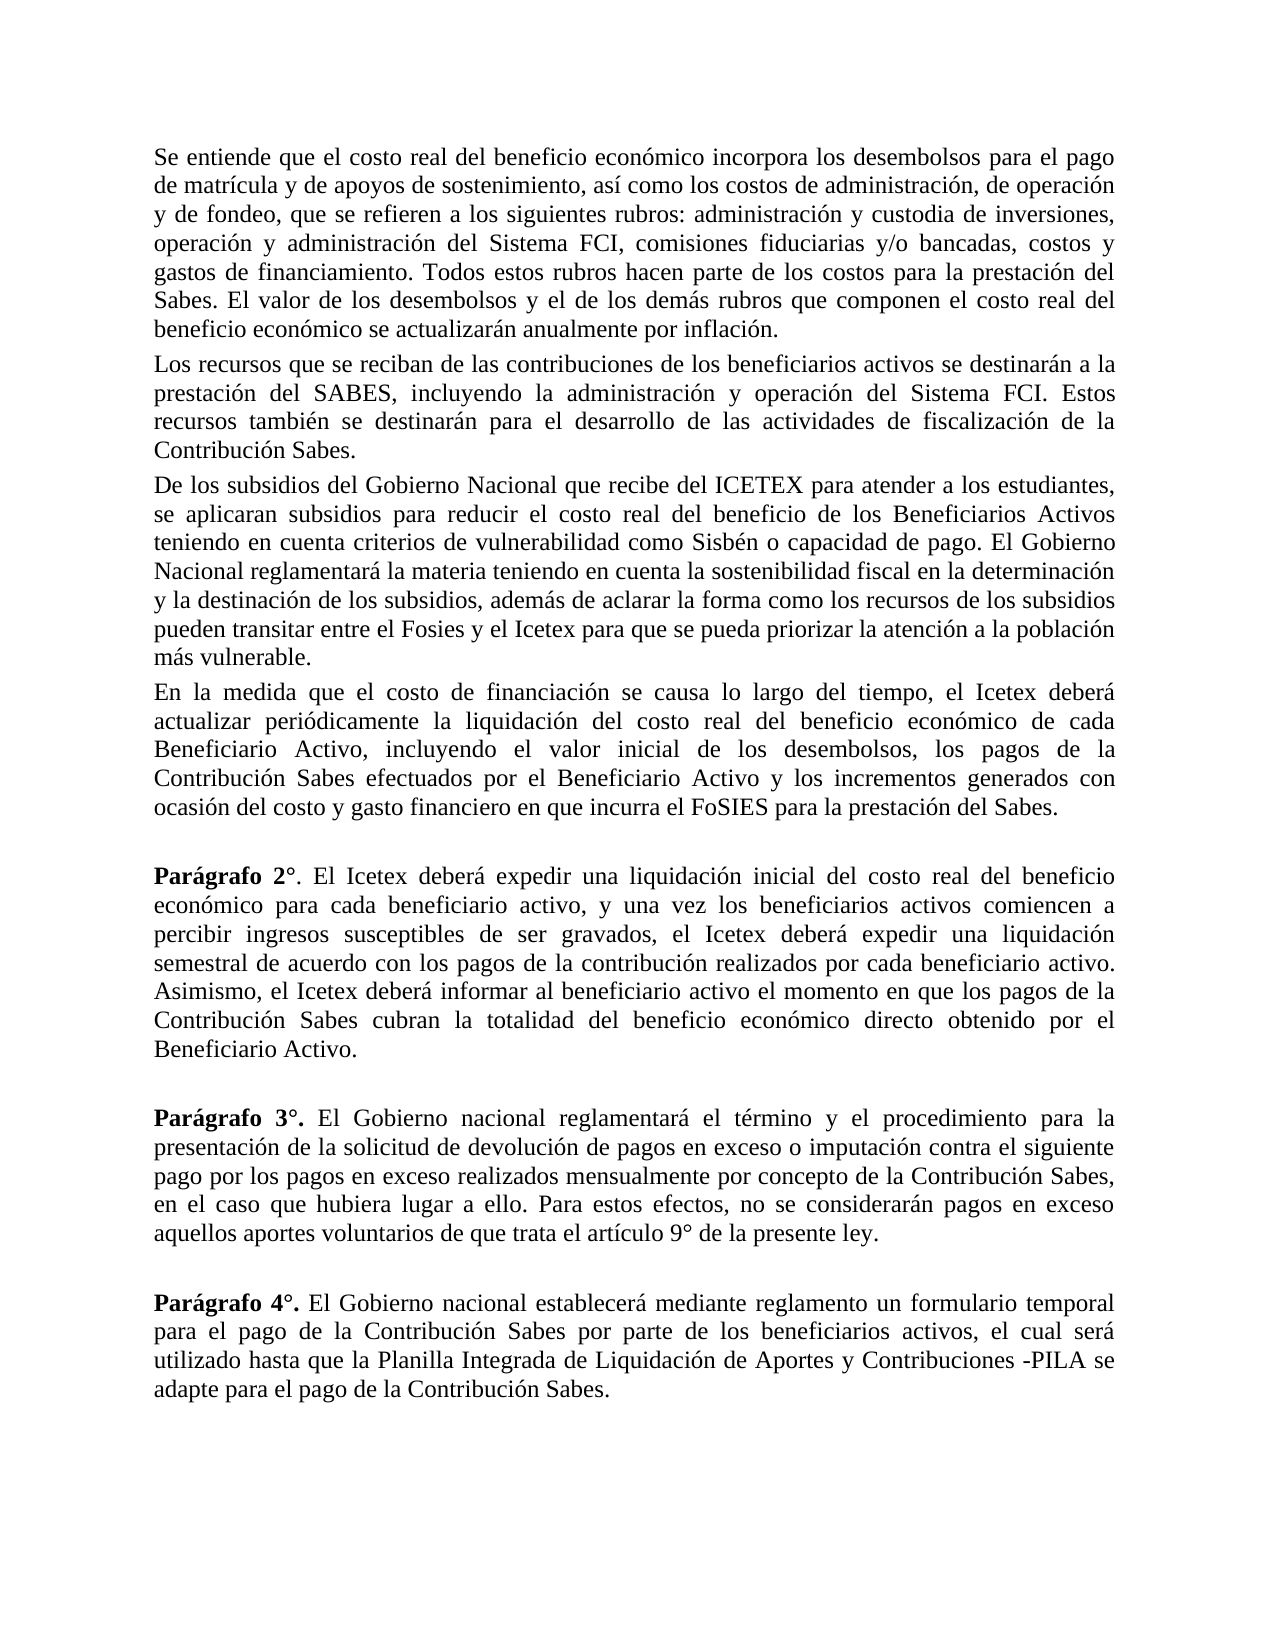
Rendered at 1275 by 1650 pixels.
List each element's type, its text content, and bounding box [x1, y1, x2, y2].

text En la medida que el costo de financiación se causa lo largo del tiempo, el Icetex deberá actualizar periódicamente la liquidación del costo real del beneficio económico de cada Beneficiario Activo, incluyendo el valor inicial de los desembolsos, los pagos de la Contribución Sabes efectuados por el Beneficiario Activo y los incrementos generados con ocasión del costo y gasto financiero en que incurra el FoSIES para la prestación del Sabes. [153, 677, 1116, 821]
text Parágrafo 2°. El Icetex deberá expedir una liquidación inicial del costo real del beneficio económico para cada beneficiario activo, y una vez los beneficiarios activos comiencen a percibir ingresos susceptibles de ser gravados, el Icetex deberá expedir una liquidación semestral de acuerdo con los pagos de la contribución realizados por cada beneficiario activo. Asimismo, el Icetex deberá informar al beneficiario activo el momento en que los pagos de la Contribución Sabes cubran la totalidad del beneficio económico directo obtenido por el Beneficiario Activo. [153, 861, 1116, 1063]
text Los recursos que se reciban de las contribuciones de los beneficiarios activos se destinarán a la prestación del SABES, incluyendo la administración y operación del Sistema FCI. Estos recursos también se destinarán para el desarrollo de las actividades de fiscalización de la Contribución Sabes. [153, 349, 1116, 464]
text Parágrafo 4°. El Gobierno nacional establecerá mediante reglamento un formulario temporal para el pago de la Contribución Sabes por parte de los beneficiarios activos, el cual será utilizado hasta que la Planilla Integrada de Liquidación de Aportes y Contribuciones -PILA se adapte para el pago de la Contribución Sabes. [153, 1288, 1116, 1403]
text Parágrafo 3°. El Gobierno nacional reglamentará el término y el procedimiento para la presentación de la solicitud de devolución de pagos en exceso o imputación contra el siguiente pago por los pagos en exceso realizados mensualmente por concepto de la Contribución Sabes, en el caso que hubiera lugar a ello. Para estos efectos, no se considerarán pagos en exceso aquellos aportes voluntarios de que trata el artículo 9° de la presente ley. [153, 1103, 1116, 1247]
text De los subsidios del Gobierno Nacional que recibe del ICETEX para atender a los estudiantes, se aplicaran subsidios para reducir el costo real del beneficio de los Beneficiarios Activos teniendo en cuenta criterios de vulnerabilidad como Sisbén o capacidad de pago. El Gobierno Nacional reglamentará la materia teniendo en cuenta la sostenibilidad fiscal en la determinación y la destinación de los subsidios, además de aclarar la forma como los recursos de los subsidios pueden transitar entre el Fosies y el Icetex para que se pueda priorizar la atención a la población más vulnerable. [153, 470, 1116, 671]
text Se entiende que el costo real del beneficio económico incorpora los desembolsos para el pago de matrícula y de apoyos de sostenimiento, así como los costos de administración, de operación y de fondeo, que se refieren a los siguientes rubros: administración y custodia de inversiones, operación y administración del Sistema FCI, comisiones fiduciarias y/o bancadas, costos y gastos de financiamiento. Todos estos rubros hacen parte de los costos para la prestación del Sabes. El valor de los desembolsos y el de los demás rubros que componen el costo real del beneficio económico se actualizarán anualmente por inflación. [153, 142, 1116, 343]
